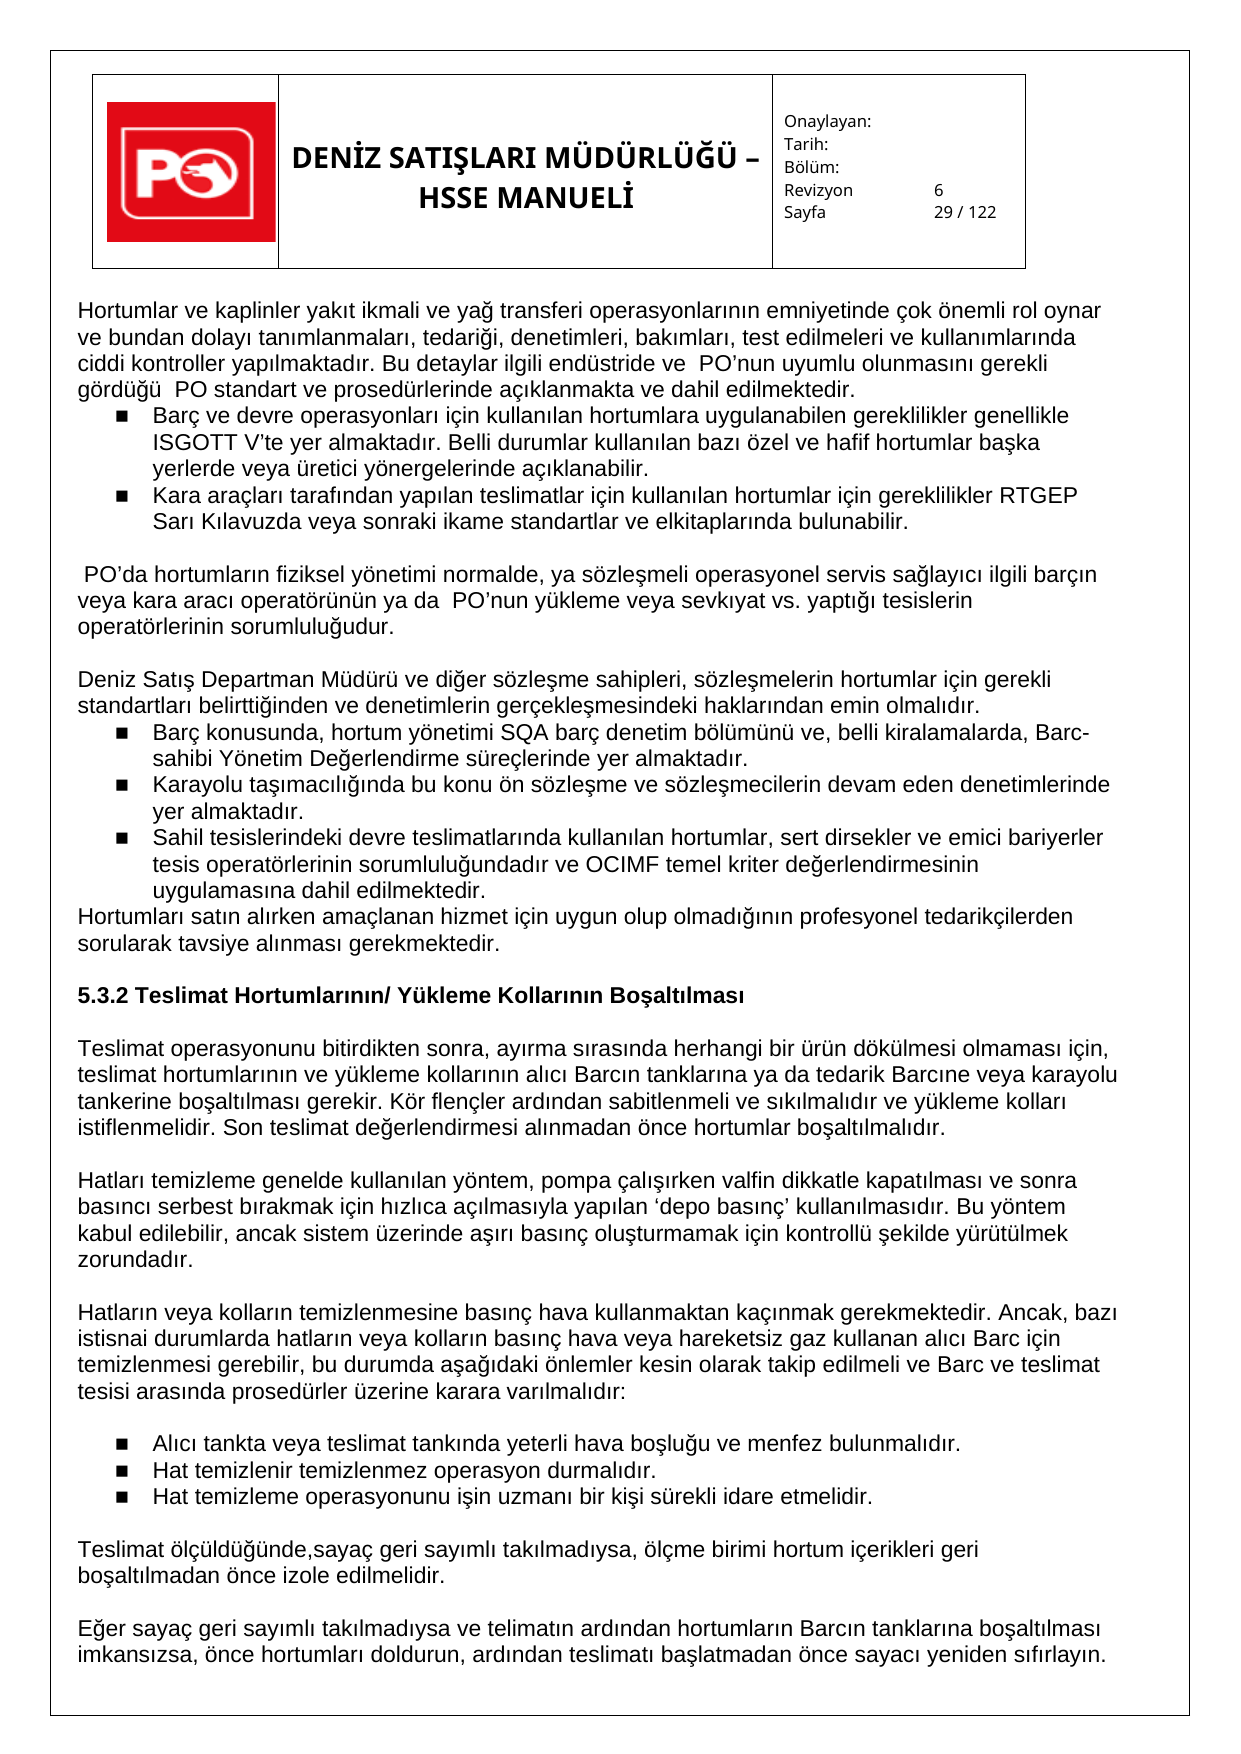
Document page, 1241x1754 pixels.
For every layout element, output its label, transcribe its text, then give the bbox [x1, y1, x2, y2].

text Hortumlar ve kaplinler yakıt ikmali ve yağ transferi operasyonlarının emniyetinde çok önemli rol oynar ve bundan dolayı tanımlanmaları, tedariği, denetimleri, bakımları, test edilmeleri ve kullanımlarında ciddi kontroller yapılmaktadır. Bu detaylar ilgili endüstride ve PO’nun uyumlu olunmasını gerekli gördüğü PO standart ve prosedürlerinde açıklanmakta ve dahil edilmektedir. [77, 297, 1126, 402]
text Deniz Satış Departman Müdürü ve diğer sözleşme sahipleri, sözleşmelerin hortumlar için gerekli standartları belirttiğinden ve denetimlerin gerçekleşmesindeki haklarından emin olmalıdır. [77, 666, 1126, 719]
list Alıcı tankta veya teslimat tankında yeterli hava boşluğu ve menfez bulunmalıdır. [115, 1430, 1126, 1457]
list Sahil tesislerindeki devre teslimatlarında kullanılan hortumlar, sert dirsekler ve emici bariyerler tesis operatörlerinin sorumluluğundadır ve OCIMF temel kriter değerlendirmesinin uygulamasına dahil edilmektedir. [115, 824, 1126, 903]
text Teslimat ölçüldüğünde,sayaç geri sayımlı takılmadıysa, ölçme birimi hortum içerikleri geri boşaltılmadan önce izole edilmelidir. [77, 1536, 1126, 1588]
text Teslimat operasyonunu bitirdikten sonra, ayırma sırasında herhangi bir ürün dökülmesi olmaması için, teslimat hortumlarının ve yükleme kollarının alıcı Barcın tanklarına ya da tedarik Barcıne veya karayolu tankerine boşaltılması gerekir. Kör flençler ardından sabitlenmeli ve sıkılmalıdır ve yükleme kolları istiflenmelidir. Son teslimat değerlendirmesi alınmadan önce hortumlar boşaltılmalıdır. [77, 1035, 1126, 1140]
text PO’da hortumların fiziksel yönetimi normalde, ya sözleşmeli operasyonel servis sağlayıcı ilgili barçın veya kara aracı operatörünün ya da PO’nun yükleme veya sevkıyat vs. yaptığı tesislerin operatörlerinin sorumluluğudur. [77, 561, 1126, 640]
list Karayolu taşımacılığında bu konu ön sözleşme ve sözleşmecilerin devam eden denetimlerinde yer almaktadır. [115, 771, 1126, 824]
text Hortumları satın alırken amaçlanan hizmet için uygun olup olmadığının profesyonel tedarikçilerden sorularak tavsiye alınması gerekmektedir. [77, 903, 1126, 956]
text Hatları temizleme genelde kullanılan yöntem, pompa çalışırken valfin dikkatle kapatılması ve sonra basıncı serbest bırakmak için hızlıca açılmasıyla yapılan ‘depo basınç’ kullanılmasıdır. Bu yöntem kabul edilebilir, ancak sistem üzerinde aşırı basınç oluşturmamak için kontrollü şekilde yürütülmek zorundadır. [77, 1167, 1126, 1272]
list Kara araçları tarafından yapılan teslimatlar için kullanılan hortumlar için gereklilikler RTGEP Sarı Kılavuzda veya sonraki ikame standartlar ve elkitaplarında bulunabilir. [115, 482, 1126, 534]
list Barç ve devre operasyonları için kullanılan hortumlara uygulanabilen gereklilikler genellikle ISGOTT V’te yer almaktadır. Belli durumlar kullanılan bazı özel ve hafif hortumlar başka yerlerde veya üretici yönergelerinde açıklanabilir. [115, 402, 1126, 482]
list Hat temizleme operasyonunu işin uzmanı bir kişi sürekli idare etmelidir. [115, 1483, 1126, 1509]
text Hatların veya kolların temizlenmesine basınç hava kullanmaktan kaçınmak gerekmektedir. Ancak, bazı istisnai durumlarda hatların veya kolların basınç hava veya hareketsiz gaz kullanan alıcı Barc için temizlenmesi gerebilir, bu durumda aşağıdaki önlemler kesin olarak takip edilmeli ve Barc ve teslimat tesisi arasında prosedürler üzerine karara varılmalıdır: [77, 1298, 1126, 1404]
text 5.3.2 Teslimat Hortumlarının/ Yükleme Kollarının Boşaltılması [77, 982, 1126, 1009]
picture [107, 102, 276, 242]
list Hat temizlenir temizlenmez operasyon durmalıdır. [115, 1457, 1126, 1483]
list Barç konusunda, hortum yönetimi SQA barç denetim bölümünü ve, belli kiralamalarda, Barc-sahibi Yönetim Değerlendirme süreçlerinde yer almaktadır. [115, 719, 1126, 771]
